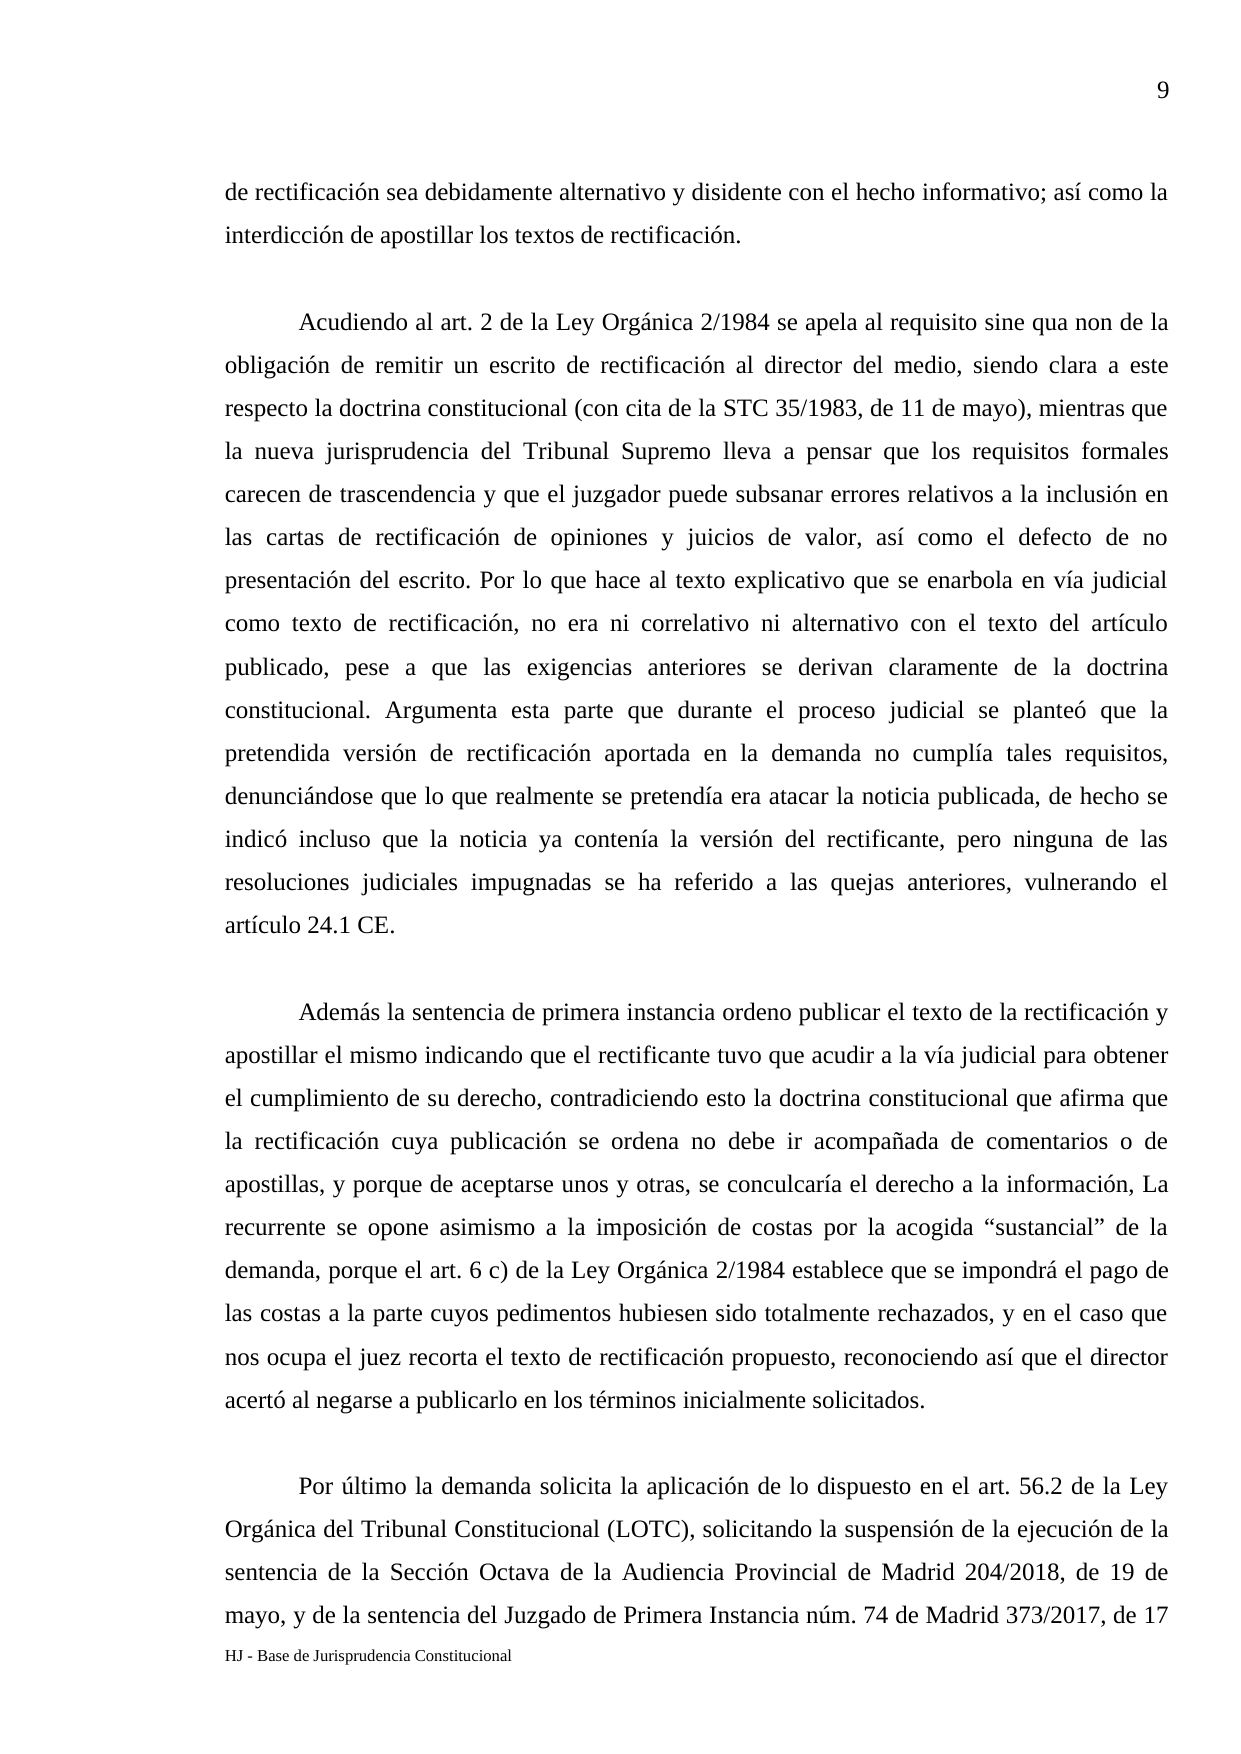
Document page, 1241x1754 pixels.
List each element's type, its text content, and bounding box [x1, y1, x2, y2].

text Además la sentencia de primera instancia ordeno publicar el texto de la rectificación y apostillar el mismo indicando que el rectificante tuvo que acudir a la vía judicial para obtener el cumplimiento de su derecho, contradiciendo esto la doctrina constitucional que afirma que la rectificación cuya publicación se ordena no debe ir acompañada de comentarios o de apostillas, y porque de aceptarse unos y otras, se conculcaría el derecho a la información, La recurrente se opone asimismo a la imposición de costas por la acogida “sustancial” de la demanda, porque el art. 6 c) de la Ley Orgánica 2/1984 establece que se impondrá el pago de las costas a la parte cuyos pedimentos hubiesen sido totalmente rechazados, y en el caso que nos ocupa el juez recorta el texto de rectificación propuesto, reconociendo así que el director acertó al negarse a publicarlo en los términos inicialmente solicitados. [224, 997, 1169, 1413]
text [224, 1471, 1169, 1629]
text Acudiendo al art. 2 de la Ley Orgánica 2/1984 se apela al requisito sine qua non de la obligación de remitir un escrito de rectificación al director del medio, siendo clara a este respecto la doctrina constitucional (con cita de la STC 35/1983, de 11 de mayo), mientras que la nueva jurisprudencia del Tribunal Supremo lleva a pensar que los requisitos formales carecen de trascendencia y que el juzgador puede subsanar errores relativos a la inclusión en las cartas de rectificación de opiniones y juicios de valor, así como el defecto de no presentación del escrito. Por lo que hace al texto explicativo que se enarbola en vía judicial como texto de rectificación, no era ni correlativo ni alternativo con el texto del artículo publicado, pese a que las exigencias anteriores se derivan claramente de la doctrina constitucional. Argumenta esta parte que durante el proceso judicial se planteó que la pretendida versión de rectificación aportada en la demanda no cumplía tales requisitos, denunciándose que lo que realmente se pretendía era atacar la noticia publicada, de hecho se indicó incluso que la noticia ya contenía la versión del rectificante, pero ninguna de las resoluciones judiciales impugnadas se ha referido a las quejas anteriores, vulnerando el artículo 24.1 CE. [224, 307, 1169, 939]
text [224, 177, 1169, 249]
